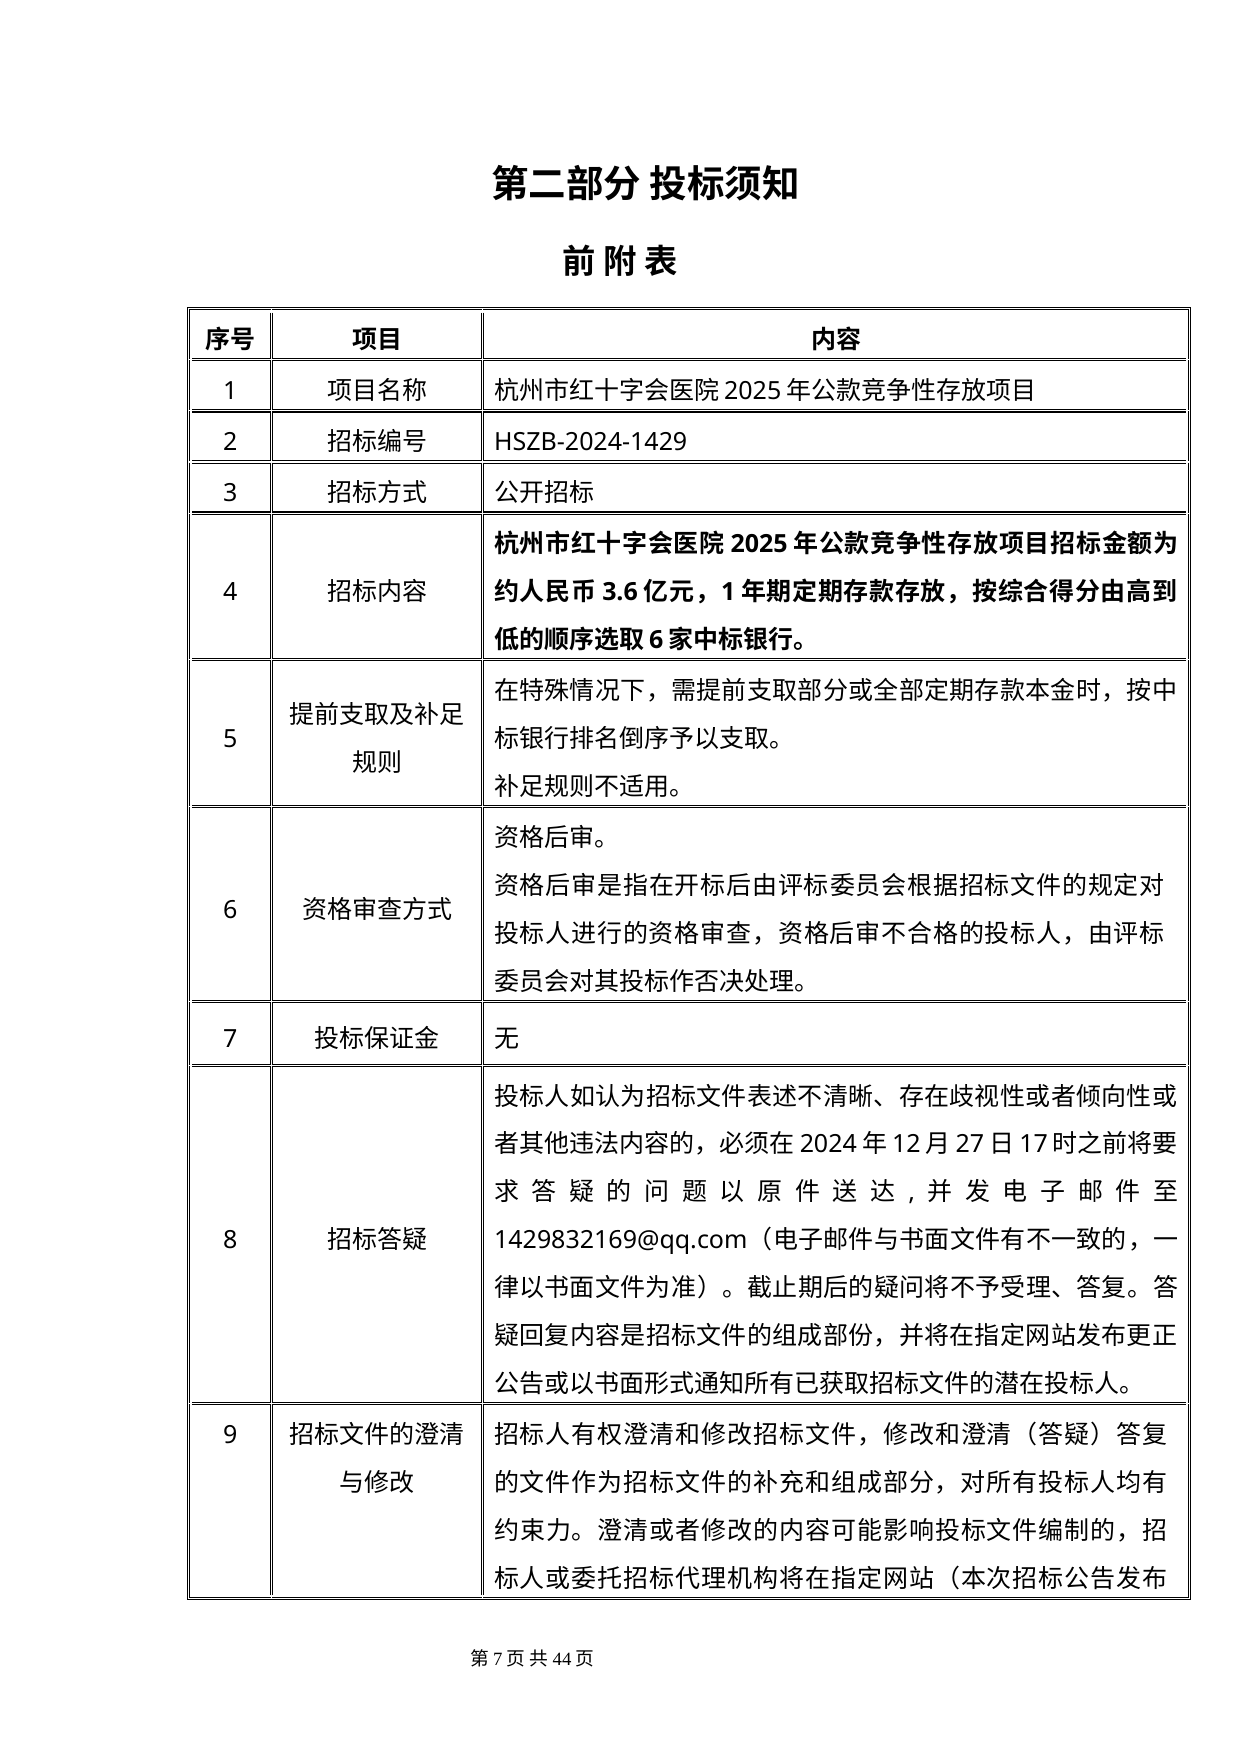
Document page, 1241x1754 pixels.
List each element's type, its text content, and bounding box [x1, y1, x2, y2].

table_header 项目 [271, 308, 483, 358]
table_header 内容 [483, 310, 1188, 358]
table_cell 杭州市红十字会医院2025年公款竞争性存放项目 [483, 358, 1190, 409]
table_cell 6 [189, 805, 271, 1000]
table_cell 在特殊情况下，需提前支取部分或全部定期存款本金时，按中标银行排名倒序予以支取。 补足规则不适用。 [483, 658, 1190, 805]
table_cell 杭州市红十字会医院2025年公款竞争性存放项目招标金额为约人民币3.6亿元，1年期定期存款存放，按综合得分由高到低的顺序选取6家中标银行。 [484, 511, 1188, 658]
table_cell 招标答疑 [273, 1067, 481, 1402]
table_cell 招标方式 [273, 464, 481, 511]
table_cell 招标内容 [273, 515, 481, 658]
table_cell HSZB-2024-1429 [483, 409, 1190, 460]
table_cell 招标文件的澄清与修改 [271, 1402, 483, 1597]
table_cell 投标保证金 [273, 1003, 481, 1063]
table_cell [483, 1402, 1190, 1597]
table_cell 投标人如认为招标文件表述不清晰、存在歧视性或者倾向性或者其他违法内容的，必须在2024年12月27日17时之前将要求答疑的问题以原件送达,并发电子邮件至1429832169@qq.com（电子邮件与书面文件有不一致的，一律以书面文件为准）。截止期后的疑问将不予受理、答复。答疑回复内容是招标文件的组成部份，并将在指定网站发布更正公告或以书面形式通知所有已获取招标文件的潜在投标人。 [484, 1064, 1188, 1402]
table_cell 项目名称 [273, 361, 481, 409]
table_cell 4 [190, 511, 270, 658]
text 前 附 表 [187, 235, 1053, 283]
table_cell 5 [189, 658, 271, 805]
table_cell 8 [190, 1064, 270, 1402]
table_cell 无 [483, 1000, 1190, 1063]
table_cell 7 [189, 1000, 271, 1063]
table_cell 资格后审。 资格后审是指在开标后由评标委员会根据招标文件的规定对投标人进行的资格审查，资格后审不合格的投标人，由评标委员会对其投标作否决处理。 [483, 805, 1190, 1000]
table_header 序号 [190, 310, 271, 358]
table_cell 9 [189, 1402, 271, 1597]
table_cell 提前支取及补足规则 [273, 661, 481, 805]
table_cell 3 [189, 460, 271, 511]
table_cell 招标编号 [273, 413, 481, 460]
table_cell 2 [189, 409, 271, 460]
table_cell 1 [189, 358, 271, 409]
table_cell 资格审查方式 [273, 808, 481, 1000]
table_cell 公开招标 [483, 460, 1190, 511]
text 第二部分 投标须知 [187, 153, 1053, 208]
